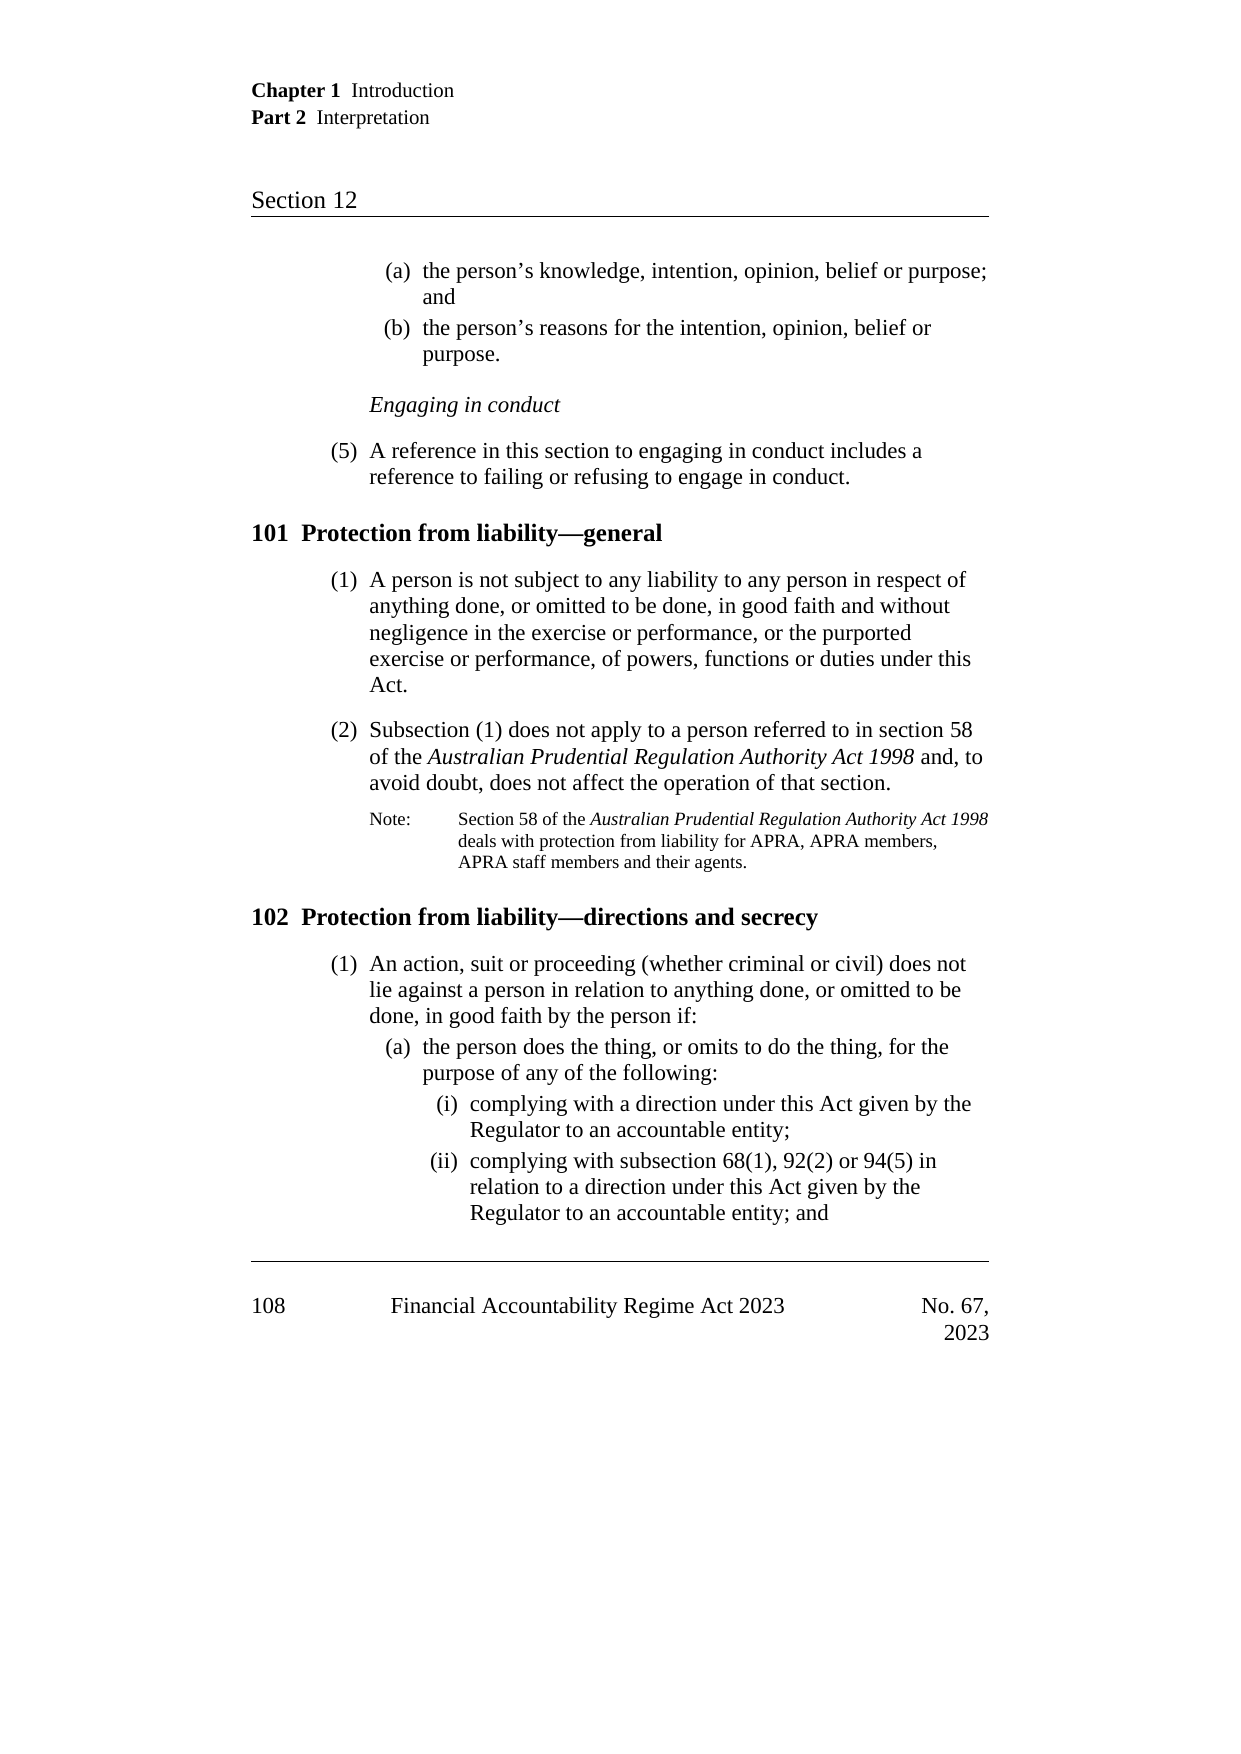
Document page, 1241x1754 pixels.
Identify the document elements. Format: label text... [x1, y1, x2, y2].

text Note: Section 58 of the Australian Prudential Regulation Authority Act 1998 deals with protection from liability for APRA, APRA members, APRA staff members and their agents. [369, 808, 989, 873]
text (1) An action, suit or proceeding (whether criminal or civil) does not lie against a person in relation to anything done, or omitted to be done, in good faith by the person if: [251, 950, 989, 1029]
text 101 Protection from liability—general [251, 518, 989, 547]
text (a) the person does the thing, or omits to do the thing, for the purpose of any of the following: [251, 1033, 989, 1086]
text (b) the person’s reasons for the intention, opinion, belief or purpose. [251, 314, 989, 367]
text 102 Protection from liability—directions and secrecy [251, 902, 989, 931]
text (2) Subsection (1) does not apply to a person referred to in section 58 of the Australian Prudential Regulation Authority Act 1998 and, to avoid doubt, does not affect the operation of that section. [251, 717, 989, 796]
text Engaging in conduct [369, 392, 989, 418]
text (i) complying with a direction under this Act given by the Regulator to an accountable entity; [251, 1090, 989, 1142]
text (5) A reference in this section to engaging in conduct includes a reference to failing or refusing to engage in conduct. [251, 437, 989, 489]
text (ii) complying with subsection 68(1), 92(2) or 94(5) in relation to a direction under this Act given by the Regulator to an accountable entity; and [251, 1147, 989, 1226]
text (1) A person is not subject to any liability to any person in respect of anything done, or omitted to be done, in good faith and without negligence in the exercise or performance, or the purported exercise or performance, of powers, functions or duties under this Act. [251, 566, 989, 698]
text (a) the person’s knowledge, intention, opinion, belief or purpose; and [251, 257, 989, 310]
